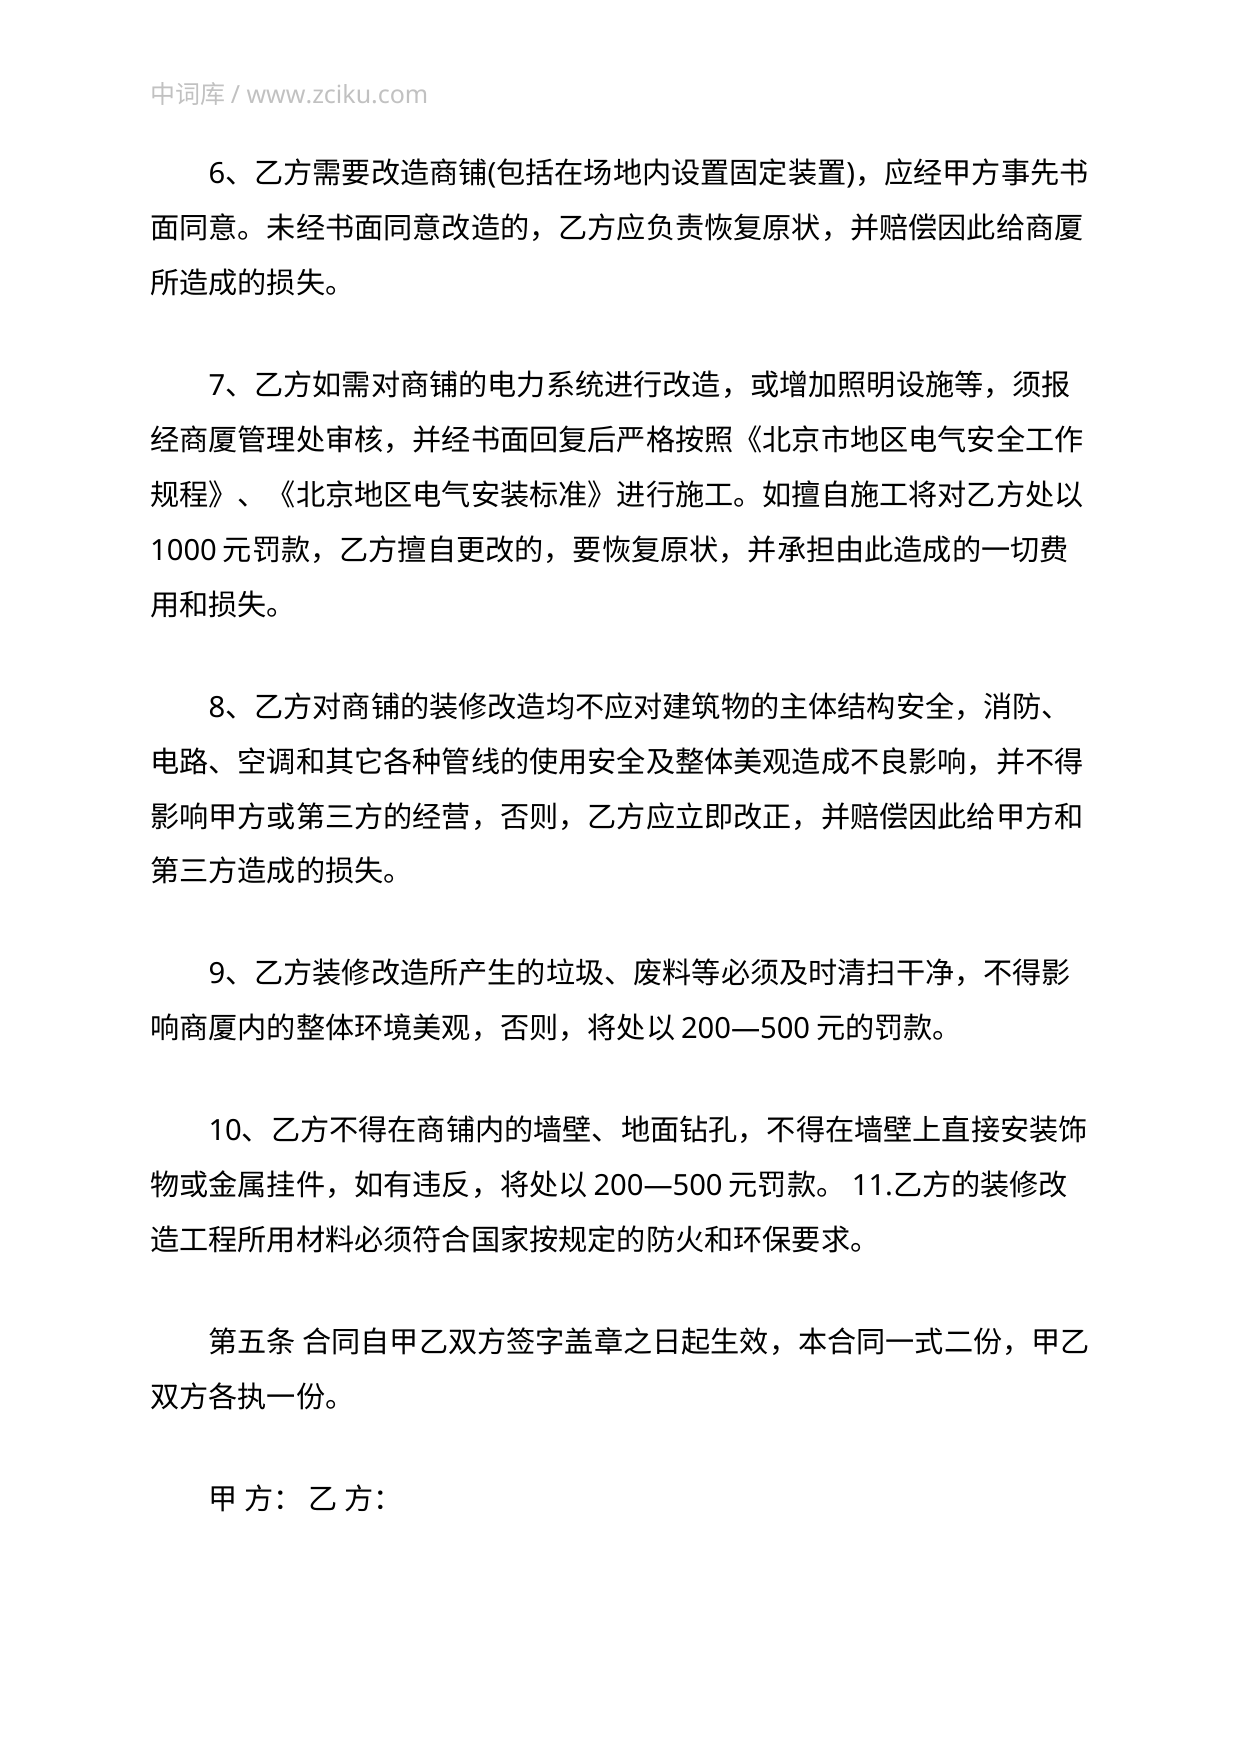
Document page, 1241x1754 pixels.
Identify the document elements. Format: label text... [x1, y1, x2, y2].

text 6、乙方需要改造商铺(包括在场地内设置固定装置)，应经甲方事先书面同意。未经书面同意改造的，乙方应负责恢复原状，并赔偿因此给商厦所造成的损失。 [150, 150, 1090, 302]
text 10、乙方不得在商铺内的墙壁、地面钻孔，不得在墙壁上直接安装饰物或金属挂件，如有违反，将处以200—500元罚款。 11.乙方的装修改造工程所用材料必须符合国家按规定的防火和环保要求。 [150, 1107, 1090, 1259]
text 9、乙方装修改造所产生的垃圾、废料等必须及时清扫干净，不得影响商厦内的整体环境美观，否则，将处以200—500元的罚款。 [150, 950, 1090, 1047]
text 8、乙方对商铺的装修改造均不应对建筑物的主体结构安全，消防、电路、空调和其它各种管线的使用安全及整体美观造成不良影响，并不得影响甲方或第三方的经营，否则，乙方应立即改正，并赔偿因此给甲方和第三方造成的损失。 [150, 683, 1090, 890]
text 7、乙方如需对商铺的电力系统进行改造，或增加照明设施等，须报经商厦管理处审核，并经书面回复后严格按照《北京市地区电气安全工作规程》、《北京地区电气安装标准》进行施工。如擅自施工将对乙方处以1000元罚款，乙方擅自更改的，要恢复原状，并承担由此造成的一切费用和损失。 [150, 362, 1090, 624]
text 第五条 合同自甲乙双方签字盖章之日起生效，本合同一式二份，甲乙双方各执一份。 [150, 1318, 1090, 1416]
text 甲 方： 乙 方： [150, 1475, 1090, 1517]
